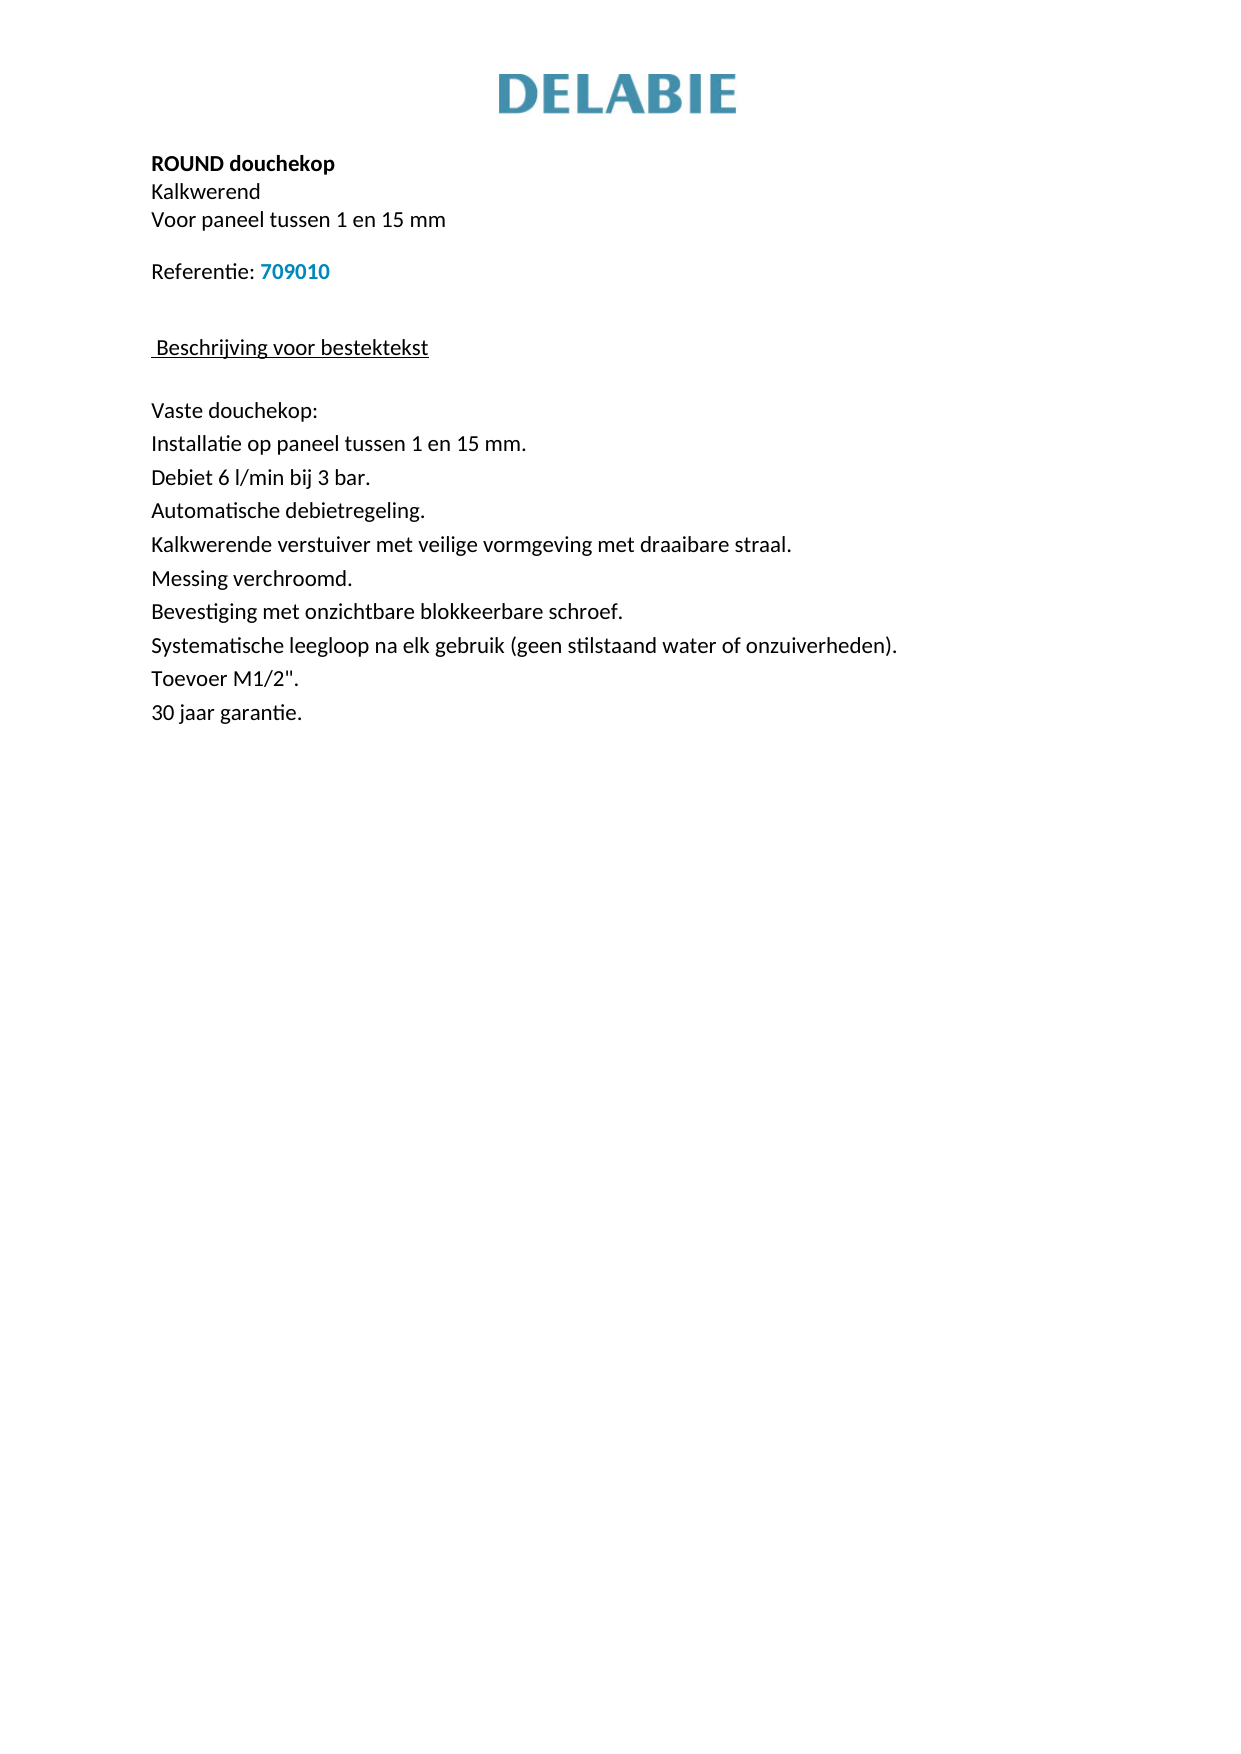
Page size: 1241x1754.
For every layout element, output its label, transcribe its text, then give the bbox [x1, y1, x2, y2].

text Installatie op paneel tussen 1 en 15 mm. [151, 429, 1084, 458]
text Referentie: 709010 [151, 257, 1084, 285]
text Voor paneel tussen 1 en 15 mm [151, 205, 1084, 233]
text Bevestiging met onzichtbare blokkeerbare schroef. [151, 597, 1084, 625]
text Vaste douchekop: [151, 396, 1084, 424]
text Beschrijving voor bestektekst [151, 333, 1084, 361]
text 30 jaar garantie. [151, 698, 1084, 726]
text Automatische debietregeling. [151, 497, 1084, 525]
text Toevoer M1/2". [151, 664, 1084, 692]
text Debiet 6 l/min bij 3 bar. [151, 463, 1084, 491]
text Kalkwerend [151, 177, 1084, 205]
text Systematische leegloop na elk gebruik (geen stilstaand water of onzuiverheden). [151, 631, 1084, 659]
text ROUND douchekop [151, 149, 1084, 177]
text Messing verchroomd. [151, 564, 1084, 592]
picture [497, 74, 738, 114]
text Kalkwerende verstuiver met veilige vormgeving met draaibare straal. [151, 530, 1084, 558]
